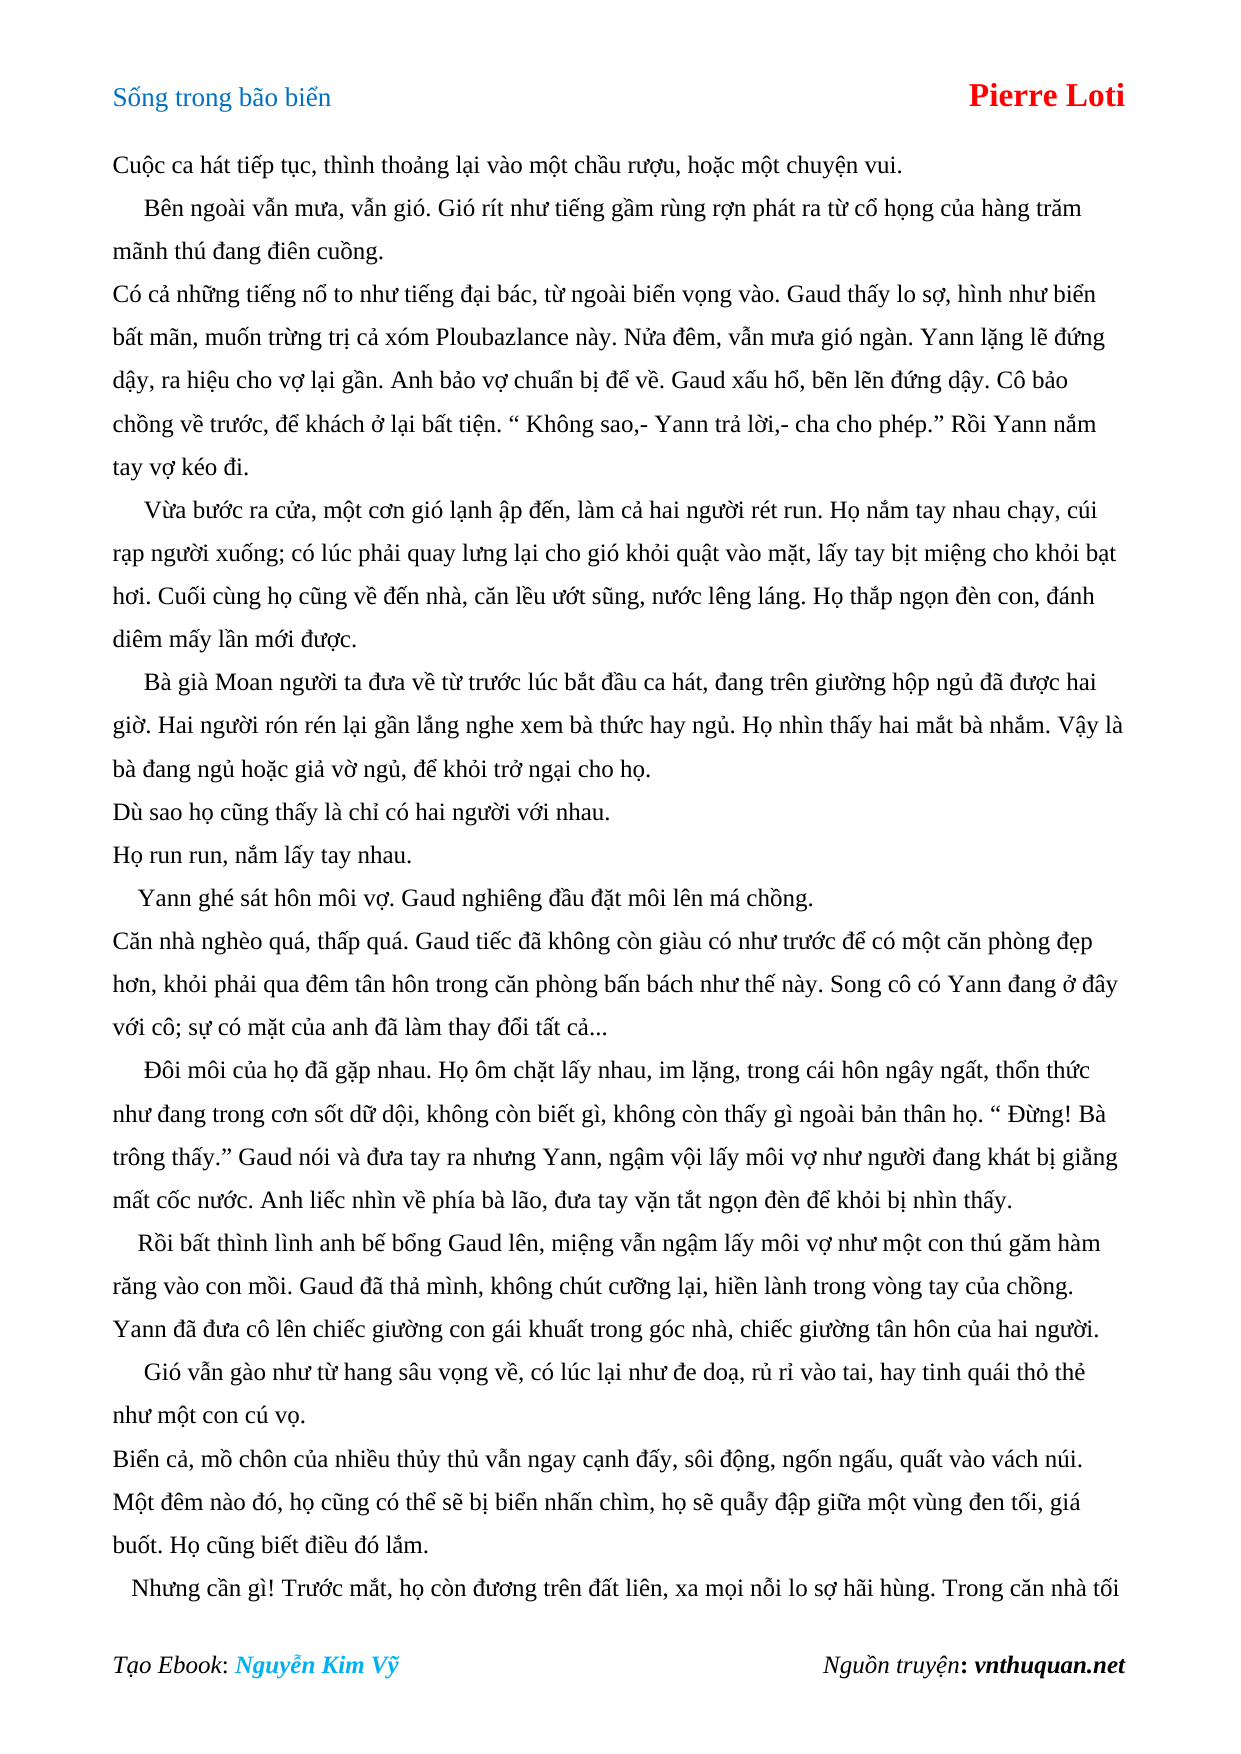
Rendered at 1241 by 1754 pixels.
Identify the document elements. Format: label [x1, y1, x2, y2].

text [112, 150, 1128, 1602]
